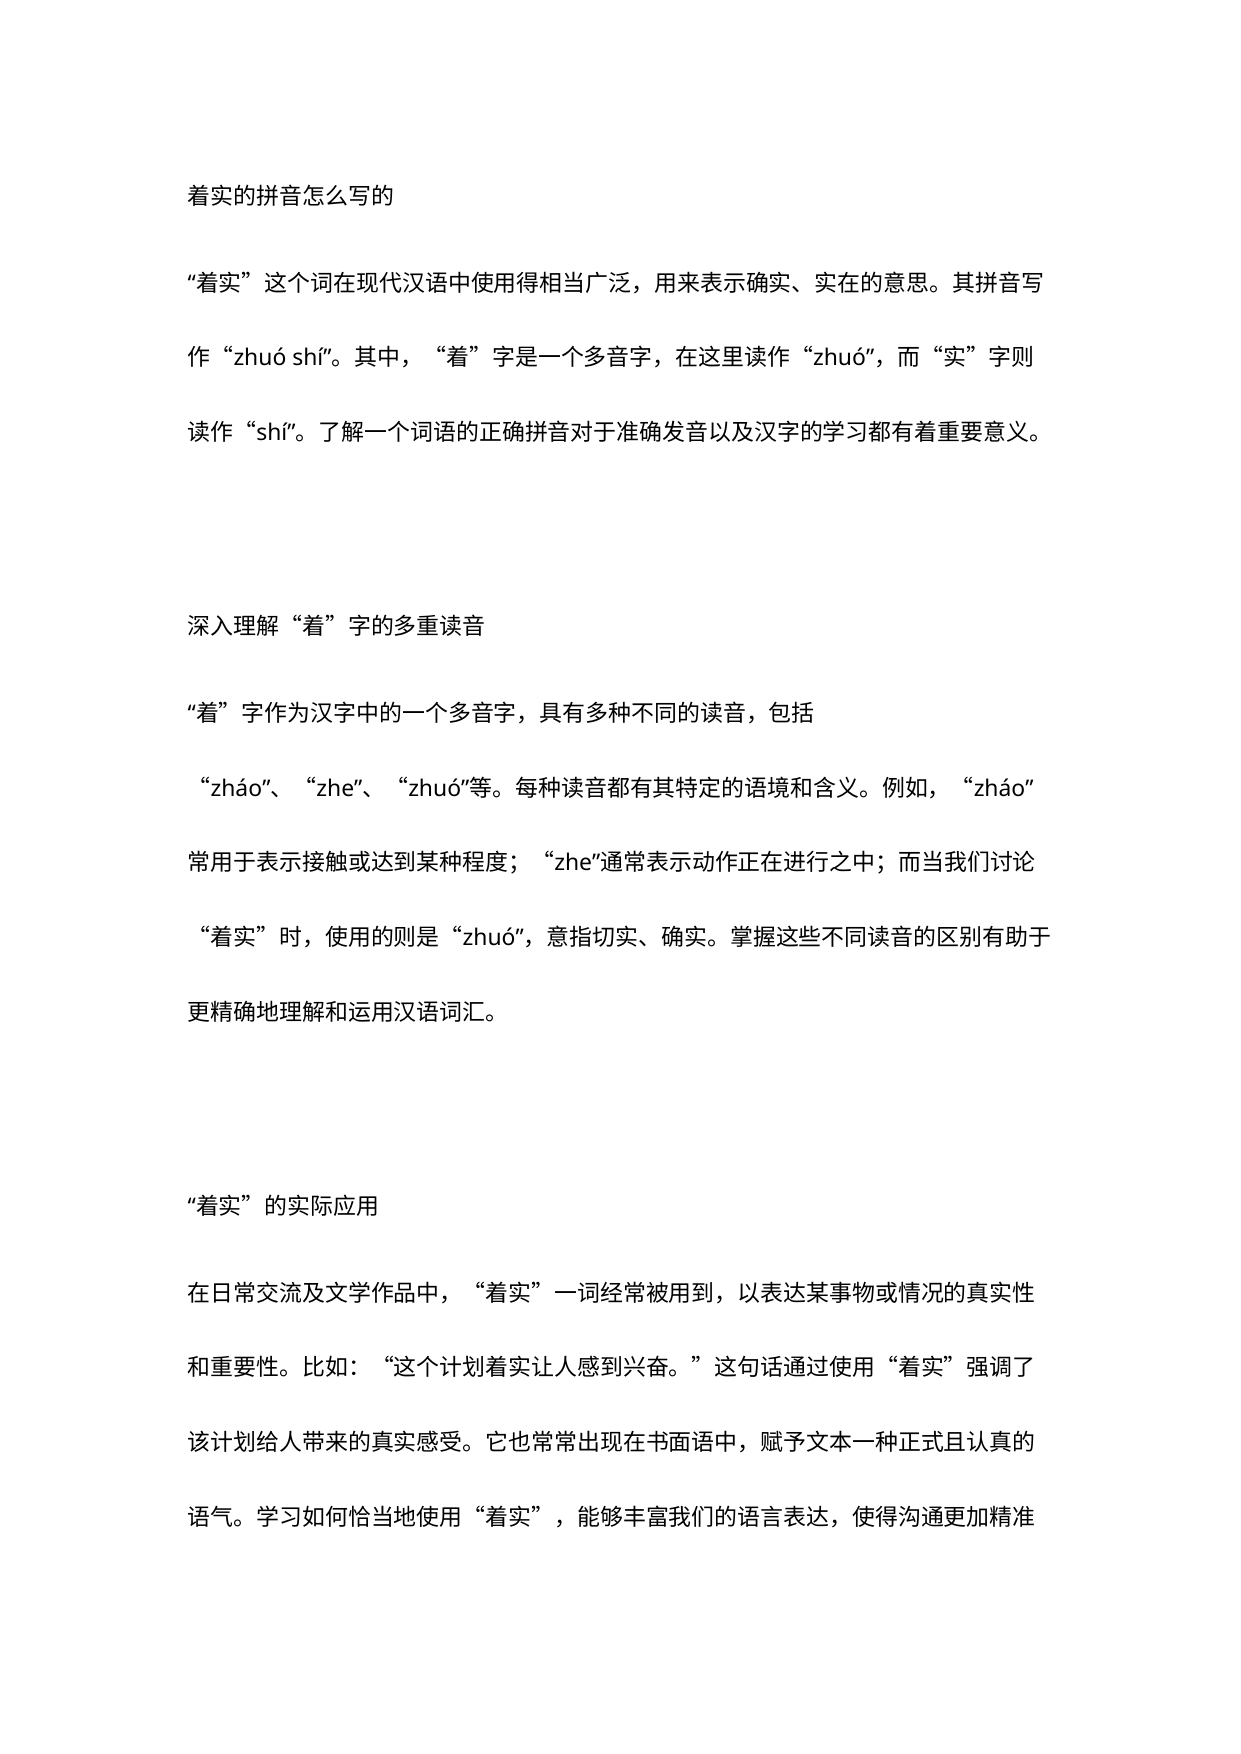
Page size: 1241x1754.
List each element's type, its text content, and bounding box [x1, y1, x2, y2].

text 着实的拼音怎么写的 [187, 162, 1053, 227]
text “着”字作为汉字中的一个多音字，具有多种不同的读音，包括“zháo”、“zhe”、“zhuó”等。每种读音都有其特定的语境和含义。例如，“zháo”常用于表示接触或达到某种程度；“zhe”通常表示动作正在进行之中；而当我们讨论“着实”时，使用的则是“zhuó”，意指切实、确实。掌握这些不同读音的区别有助于更精确地理解和运用汉语词汇。 [187, 679, 1053, 1043]
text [187, 1258, 1053, 1548]
text 深入理解“着”字的多重读音 [187, 592, 1053, 657]
text “着实”这个词在现代汉语中使用得相当广泛，用来表示确实、实在的意思。其拼音写作“zhuó shí”。其中，“着”字是一个多音字，在这里读作“zhuó”，而“实”字则读作“shí”。了解一个词语的正确拼音对于准确发音以及汉字的学习都有着重要意义。 [187, 248, 1053, 463]
text “着实”的实际应用 [187, 1172, 1053, 1237]
